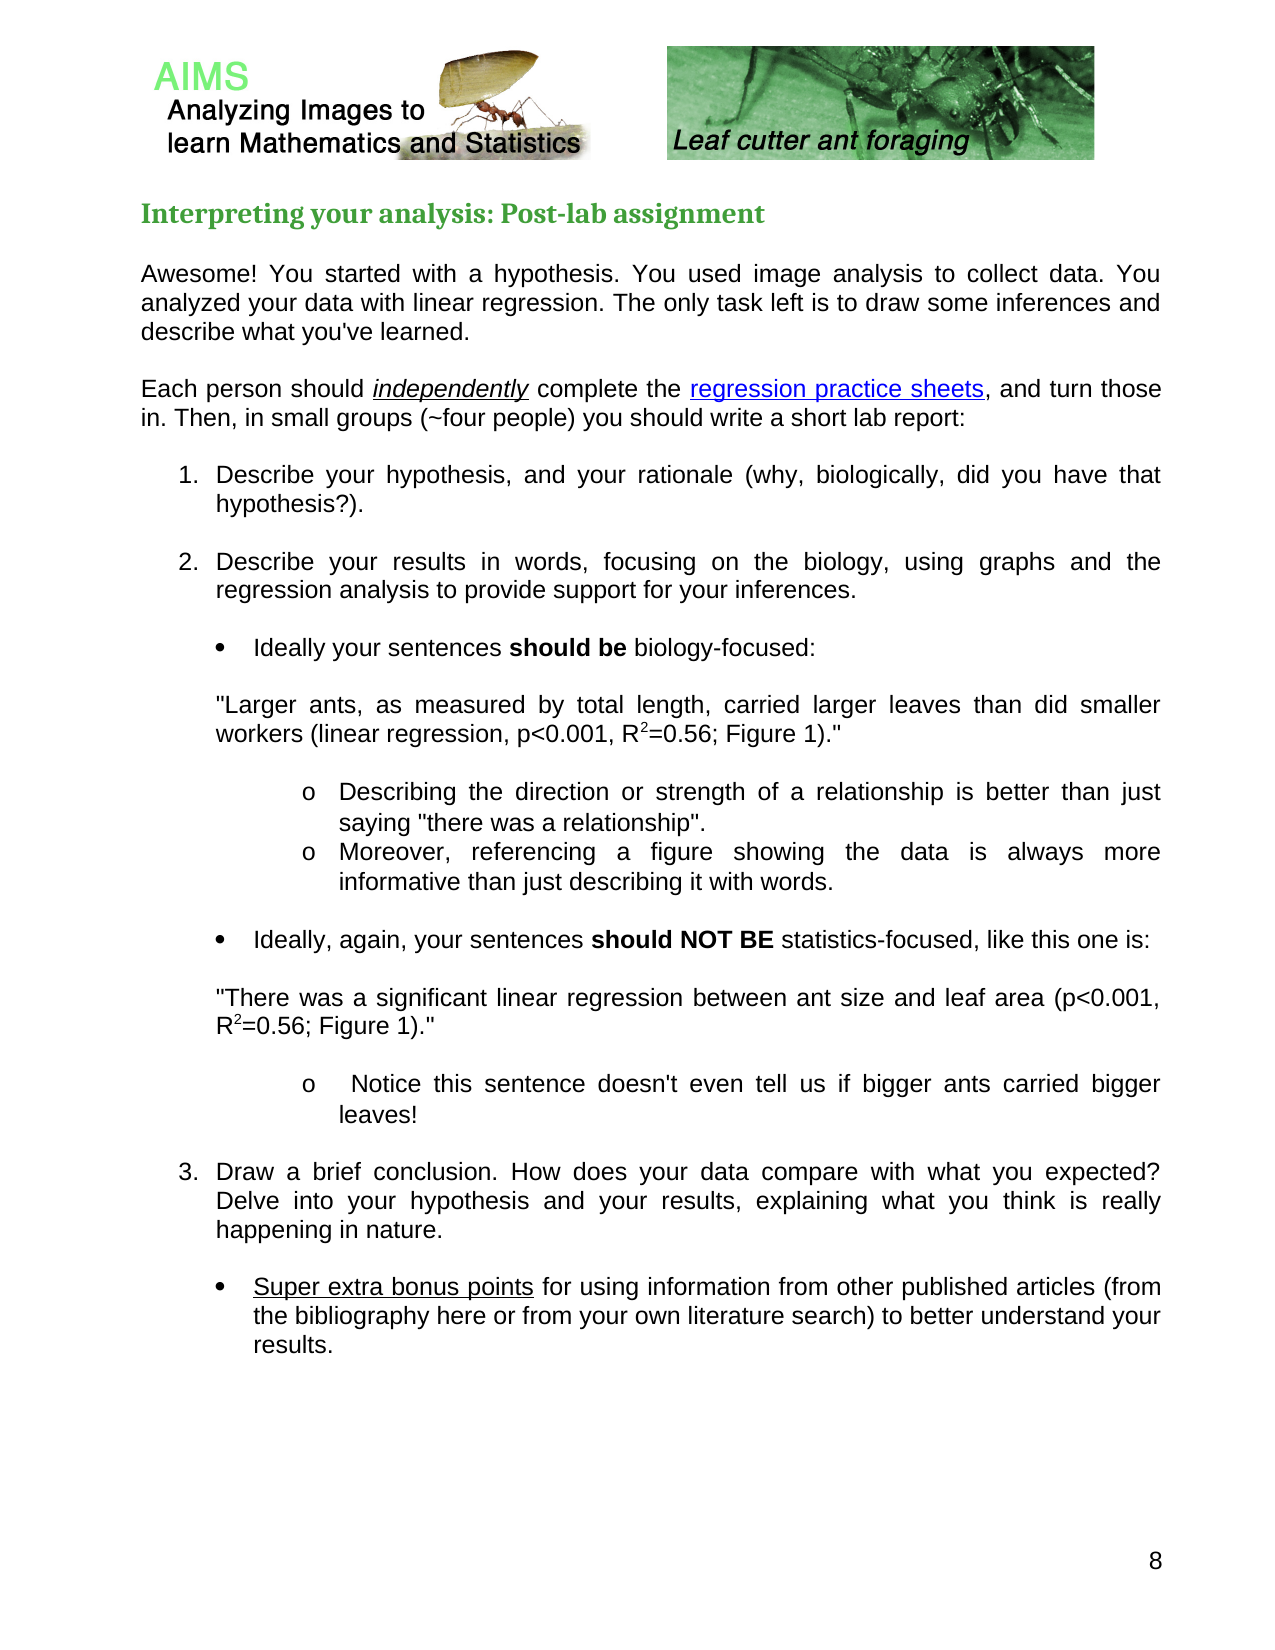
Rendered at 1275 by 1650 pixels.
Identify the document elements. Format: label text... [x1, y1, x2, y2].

picture [667, 46, 1095, 160]
picture [140, 46, 591, 160]
list Ideally, again, your sentences should NOT BE statistics-focused, like this one is: [216, 925, 1162, 954]
list "Larger ants, as measured by total length, carried larger leaves than did smaller workers (linear regression, p<0.001, R2=0.56; Figure 1)." [216, 691, 1162, 748]
list Draw a brief conclusion. How does your data compare with what you expected? Delve into your hypothesis and your results, explaining what you think is really happening in nature. [178, 1157, 1162, 1243]
subtitle Interpreting your analysis: Post-lab assignment [141, 197, 1162, 230]
list Super extra bonus points for using information from other published articles (from the bibliography here or from your own literature search) to better understand your results. [216, 1272, 1162, 1358]
list Describe your hypothesis, and your rationale (why, biologically, did you have that hypothesis?). [178, 460, 1162, 518]
list Describing the direction or strength of a relationship is better than just saying "there was a relationship". [301, 777, 1162, 836]
list Notice this sentence doesn't even tell us if bigger ants carried bigger leaves! [301, 1069, 1162, 1128]
text Each person should independently complete the regression practice sheets, and turn those in. Then, in small groups (~four people) you should write a short lab report: [141, 374, 1162, 432]
text Awesome! You started with a hypothesis. You used image analysis to collect data. You analyzed your data with linear regression. The only task left is to draw some inferences and describe what you've learned. [141, 259, 1162, 345]
list Ideally your sentences should be biology-focused: [216, 633, 1162, 662]
list "There was a significant linear regression between ant size and leaf area (p<0.001, R2=0.56; Figure 1)." [216, 982, 1162, 1040]
list Describe your results in words, focusing on the biology, using graphs and the regression analysis to provide support for your inferences. [178, 547, 1162, 604]
list Moreover, referencing a figure showing the data is always more informative than just describing it with words. [301, 836, 1162, 896]
